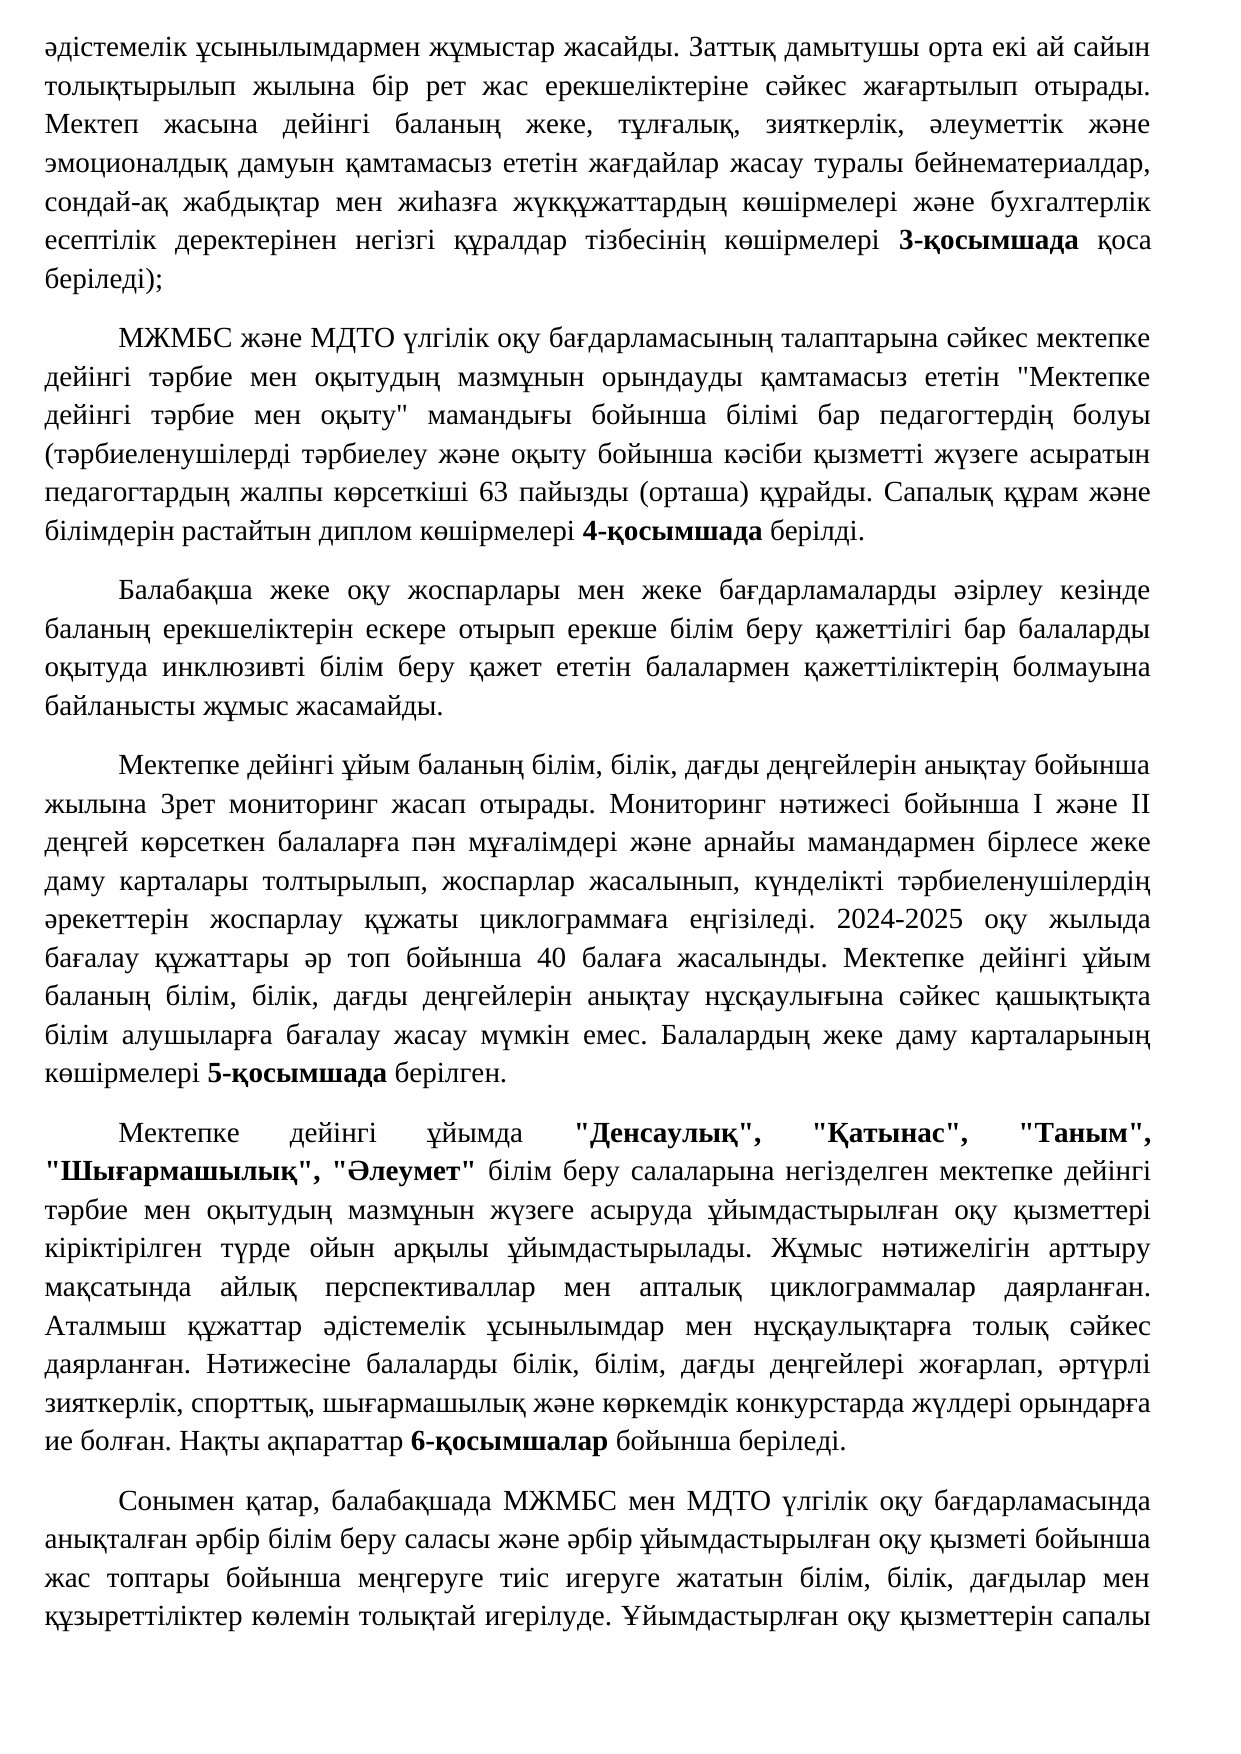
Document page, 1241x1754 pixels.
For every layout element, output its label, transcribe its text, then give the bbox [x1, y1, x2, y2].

text Мектепке дейінгі ұйымда "Денсаулық", "Қатынас", "Таным", "Шығармашылық", "Әлеумет" білім беру салаларына негізделген мектепке дейінгі тәрбие мен оқытудың мазмұнын жүзеге асыруда ұйымдастырылған оқу қызметтері кіріктірілген түрде ойын арқылы ұйымдастырылады. Жұмыс нәтижелігін арттыру мақсатында айлық перспективаллар мен апталық циклограммалар даярланған. Аталмыш құжаттар әдістемелік ұсынылымдар мен нұсқаулықтарға толық сәйкес даярланған. Нәтижесіне балаларды білік, білім, дағды деңгейлері жоғарлап, әртүрлі зияткерлік, спорттық, шығармашылық және көркемдік конкурстарда жүлдері орындарға ие болған. Нақты ақпараттар 6-қосымшалар бойынша беріледі. [44, 1115, 1152, 1457]
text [44, 1483, 1152, 1632]
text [44, 29, 1152, 294]
text Мектепке дейінгі ұйым баланың білім, білік, дағды деңгейлерін анықтау бойынша жылына 3рет мониторинг жасап отырады. Мониторинг нәтижесі бойынша І және ІІ деңгей көрсеткен балаларға пән мұғалімдері және арнайы мамандармен бірлесе жеке даму карталары толтырылып, жоспарлар жасалынып, күнделікті тәрбиеленушілердің әрекеттерін жоспарлау құжаты циклограммаға еңгізіледі. 2024-2025 оқу жылыда бағалау құжаттары әр топ бойынша 40 балаға жасалынды. Мектепке дейінгі ұйым баланың білім, білік, дағды деңгейлерін анықтау нұсқаулығына сәйкес қашықтықта білім алушыларға бағалау жасау мүмкін емес. Балалардың жеке даму карталарының көшірмелері 5-қосымшада берілген. [44, 747, 1152, 1089]
text МЖМБС және МДТО үлгілік оқу бағдарламасының талаптарына сәйкес мектепке дейінгі тәрбие мен оқытудың мазмұнын орындауды қамтамасыз ететін "Мектепке дейінгі тәрбие мен оқыту" мамандығы бойынша білімі бар педагогтердің болуы (тәрбиеленушілерді тәрбиелеу және оқыту бойынша кәсіби қызметті жүзеге асыратын педагогтардың жалпы көрсеткіші 63 пайызды (орташа) құрайды. Сапалық құрам және білімдерін растайтын диплом көшірмелері 4-қосымшада берілді. [44, 320, 1152, 546]
text Балабақша жеке оқу жоспарлары мен жеке бағдарламаларды әзірлеу кезінде баланың ерекшеліктерін ескере отырып ерекше білім беру қажеттілігі бар балаларды оқытуда инклюзивті білім беру қажет ететін балалармен қажеттіліктерің болмауына байланысты жұмыс жасамайды. [44, 572, 1152, 721]
